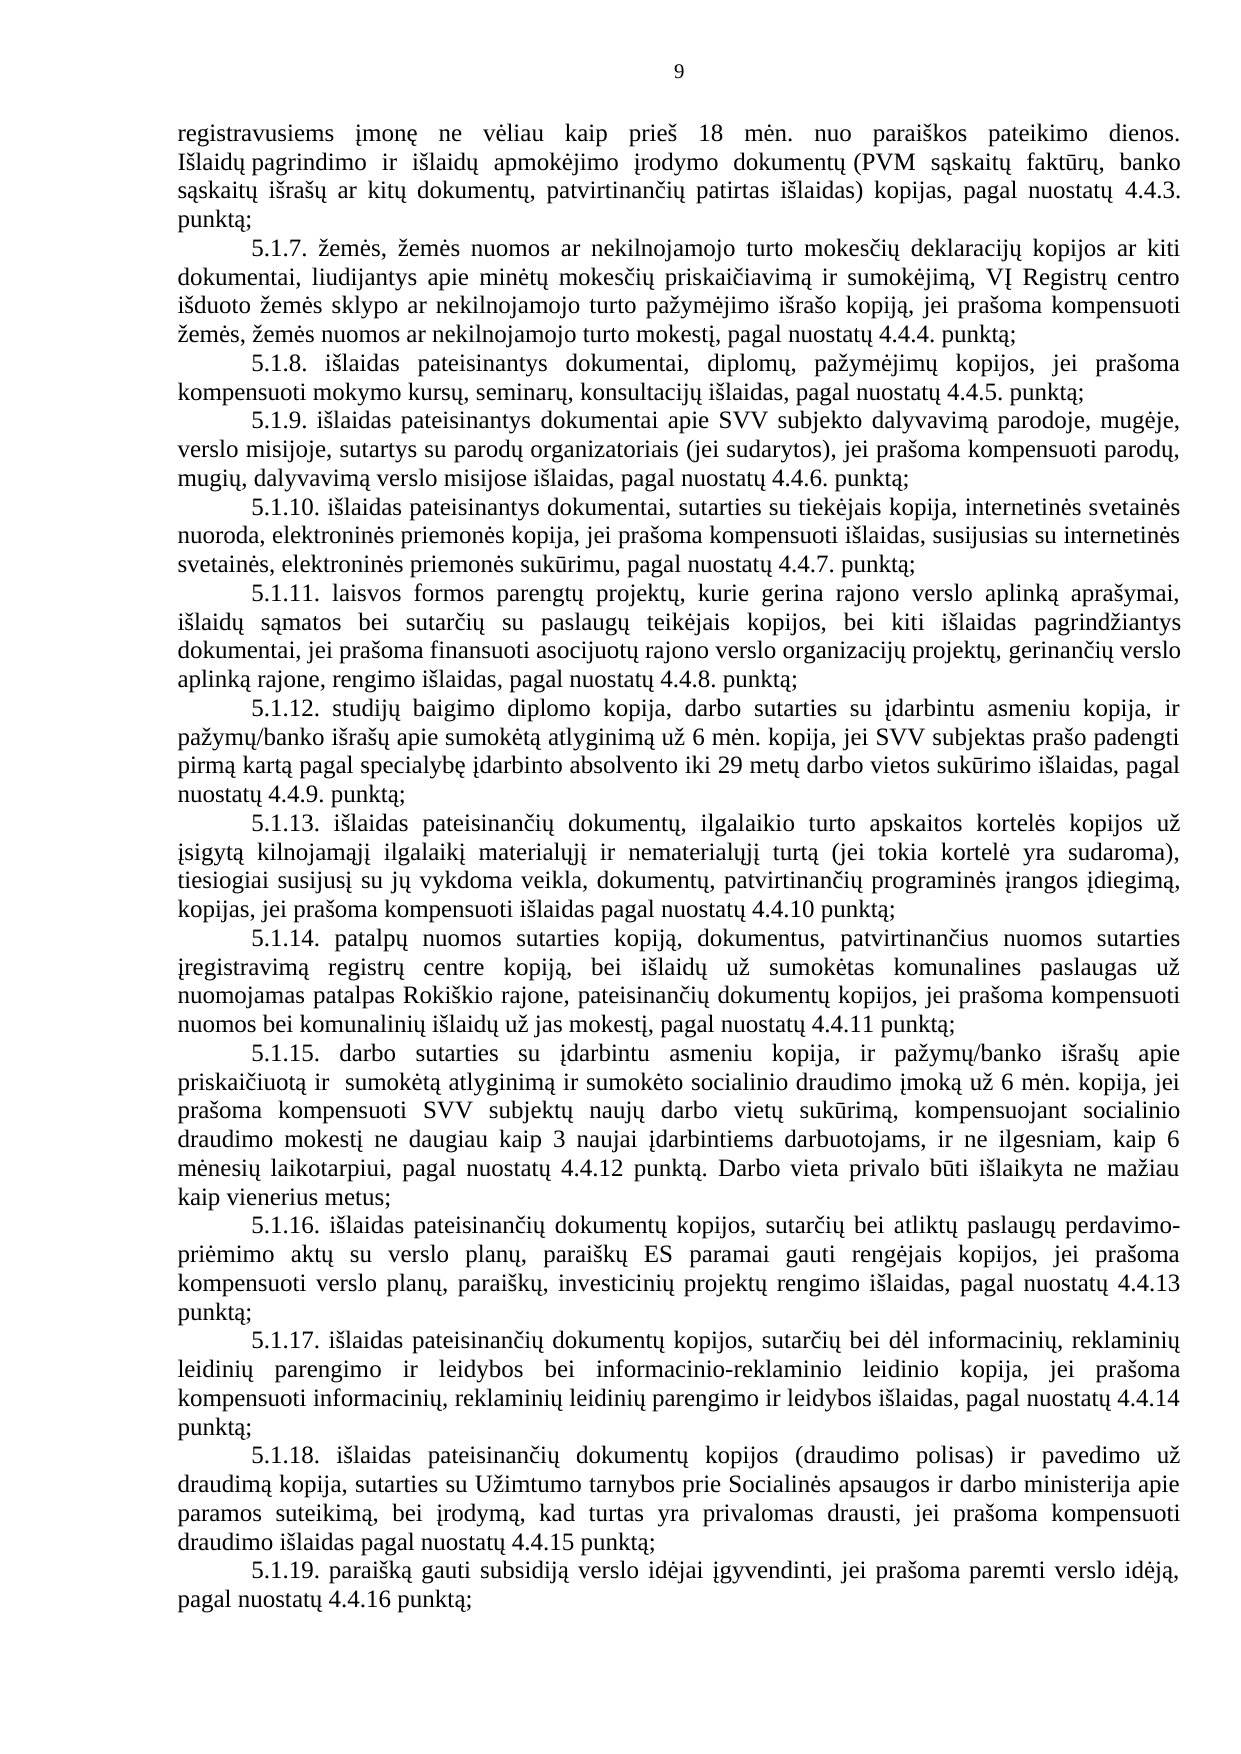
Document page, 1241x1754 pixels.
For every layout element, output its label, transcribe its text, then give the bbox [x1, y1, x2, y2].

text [177, 118, 1181, 147]
text 5.1.15. darbo sutarties su įdarbintu asmeniu kopija, ir pažymų/banko išrašų apie priskaičiuotą ir sumokėtą atlyginimą ir sumokėto socialinio draudimo įmoką už 6 mėn. kopija, jei prašoma kompensuoti SVV subjektų naujų darbo vietų sukūrimą, kompensuojant socialinio draudimo mokestį ne daugiau kaip 3 naujai įdarbintiems darbuotojams, ir ne ilgesniam, kaip 6 mėnesių laikotarpiui, pagal nuostatų 4.4.12 punktą. Darbo vieta privalo būti išlaikyta ne mažiau kaip vienerius metus; [177, 1038, 1181, 1211]
text 5.1.17. išlaidas pateisinančių dokumentų kopijos, sutarčių bei dėl informacinių, reklaminių leidinių parengimo ir leidybos bei informacinio-reklaminio leidinio kopija, jei prašoma kompensuoti informacinių, reklaminių leidinių parengimo ir leidybos išlaidas, pagal nuostatų 4.4.14 punktą; [177, 1326, 1181, 1441]
text 5.1.10. išlaidas pateisinantys dokumentai, sutarties su tiekėjais kopija, internetinės svetainės nuoroda, elektroninės priemonės kopija, jei prašoma kompensuoti išlaidas, susijusias su internetinės svetainės, elektroninės priemonės sukūrimu, pagal nuostatų 4.4.7. punktą; [177, 492, 1181, 578]
text 5.1.7. žemės, žemės nuomos ar nekilnojamojo turto mokesčių deklaracijų kopijos ar kiti dokumentai, liudijantys apie minėtų mokesčių priskaičiavimą ir sumokėjimą, VĮ Registrų centro išduoto žemės sklypo ar nekilnojamojo turto pažymėjimo išrašo kopiją, jei prašoma kompensuoti žemės, žemės nuomos ar nekilnojamojo turto mokestį, pagal nuostatų 4.4.4. punktą; [177, 233, 1181, 348]
text 5.1.14. patalpų nuomos sutarties kopiją, dokumentus, patvirtinančius nuomos sutarties įregistravimą registrų centre kopiją, bei išlaidų už sumokėtas komunalines paslaugas už nuomojamas patalpas Rokiškio rajone, pateisinančių dokumentų kopijos, jei prašoma kompensuoti nuomos bei komunalinių išlaidų už jas mokestį, pagal nuostatų 4.4.11 punktą; [177, 923, 1181, 1038]
text 5.1.9. išlaidas pateisinantys dokumentai apie SVV subjekto dalyvavimą parodoje, mugėje, verslo misijoje, sutartys su parodų organizatoriais (jei sudarytos), jei prašoma kompensuoti parodų, mugių, dalyvavimą verslo misijose išlaidas, pagal nuostatų 4.4.6. punktą; [177, 406, 1181, 492]
text 5.1.12. studijų baigimo diplomo kopija, darbo sutarties su įdarbintu asmeniu kopija, ir pažymų/banko išrašų apie sumokėtą atlyginimą už 6 mėn. kopija, jei SVV subjektas prašo padengti pirmą kartą pagal specialybę įdarbinto absolvento iki 29 metų darbo vietos sukūrimo išlaidas, pagal nuostatų 4.4.9. punktą; [177, 693, 1181, 808]
text 5.1.19. paraišką gauti subsidiją verslo idėjai įgyvendinti, jei prašoma paremti verslo idėją, pagal nuostatų 4.4.16 punktą; [177, 1556, 1181, 1613]
text 5.1.16. išlaidas pateisinančių dokumentų kopijos, sutarčių bei atliktų paslaugų perdavimo-priėmimo aktų su verslo planų, paraiškų ES paramai gauti rengėjais kopijos, jei prašoma kompensuoti verslo planų, paraiškų, investicinių projektų rengimo išlaidas, pagal nuostatų 4.4.13 punktą; [177, 1211, 1181, 1326]
text 5.1.11. laisvos formos parengtų projektų, kurie gerina rajono verslo aplinką aprašymai, išlaidų sąmatos bei sutarčių su paslaugų teikėjais kopijos, bei kiti išlaidas pagrindžiantys dokumentai, jei prašoma finansuoti asocijuotų rajono verslo organizacijų projektų, gerinančių verslo aplinką rajone, rengimo išlaidas, pagal nuostatų 4.4.8. punktą; [177, 578, 1181, 693]
text 5.1.18. išlaidas pateisinančių dokumentų kopijos (draudimo polisas) ir pavedimo už draudimą kopija, sutarties su Užimtumo tarnybos prie Socialinės apsaugos ir darbo ministerija apie paramos suteikimą, bei įrodymą, kad turtas yra privalomas drausti, jei prašoma kompensuoti draudimo išlaidas pagal nuostatų 4.4.15 punktą; [177, 1441, 1181, 1556]
text 5.1.13. išlaidas pateisinančių dokumentų, ilgalaikio turto apskaitos kortelės kopijos už įsigytą kilnojamąjį ilgalaikį materialųjį ir nematerialųjį turtą (jei tokia kortelė yra sudaroma), tiesiogiai susijusį su jų vykdoma veikla, dokumentų, patvirtinančių programinės įrangos įdiegimą, kopijas, jei prašoma kompensuoti išlaidas pagal nuostatų 4.4.10 punktą; [177, 808, 1181, 923]
text 5.1.8. išlaidas pateisinantys dokumentai, diplomų, pažymėjimų kopijos, jei prašoma kompensuoti mokymo kursų, seminarų, konsultacijų išlaidas, pagal nuostatų 4.4.5. punktą; [177, 348, 1181, 406]
